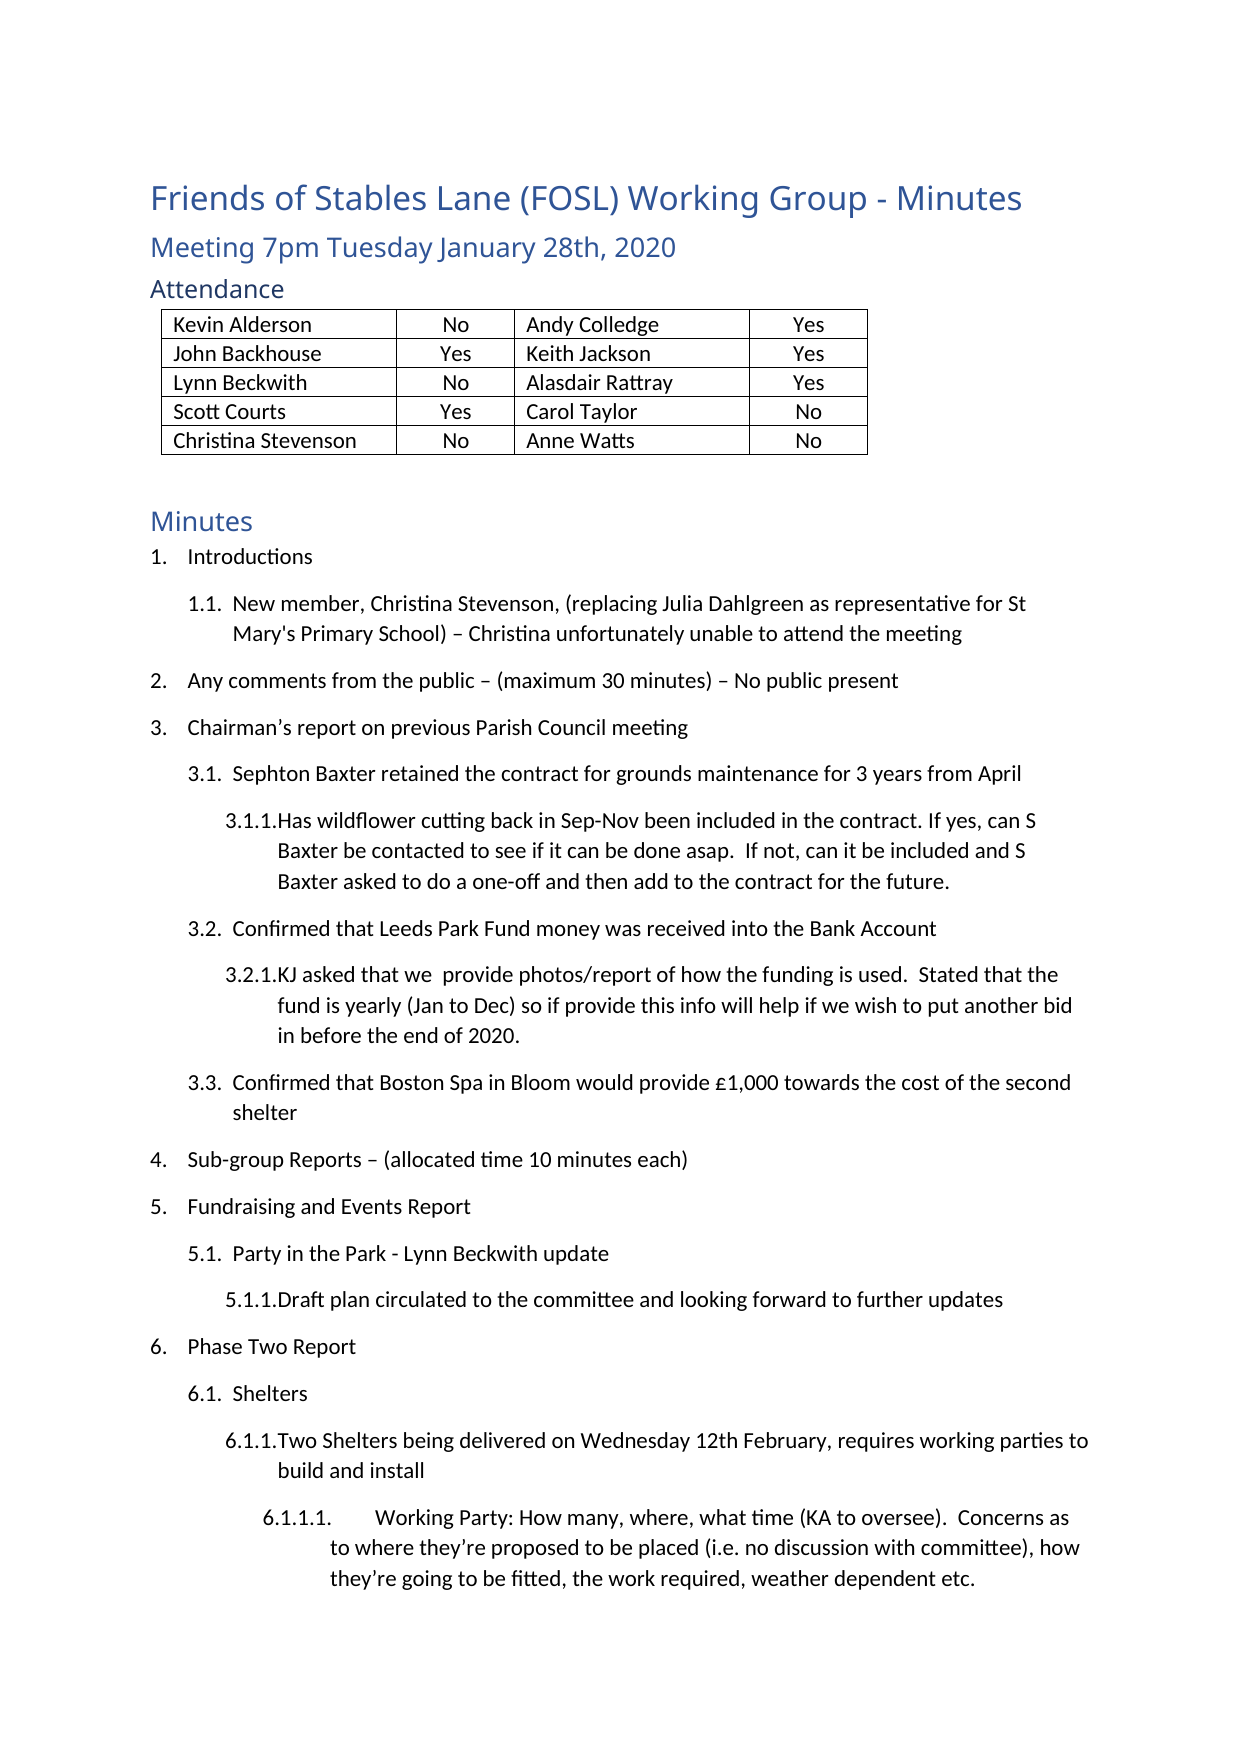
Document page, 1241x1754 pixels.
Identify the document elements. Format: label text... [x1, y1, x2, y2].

list Phase Two Report [150, 1332, 1090, 1361]
table_header Andy Colledge [515, 310, 749, 338]
list Chairman’s report on previous Parish Council meeting [150, 713, 1090, 741]
table_cell Christina Stevenson [162, 426, 396, 454]
table_header Kevin Alderson [162, 310, 396, 338]
list Introductions [150, 542, 1090, 570]
table_cell Carol Taylor [515, 397, 749, 425]
text Attendance [150, 272, 1090, 306]
table_cell Alasdair Rattray [515, 368, 749, 396]
text Friends of Stables Lane (FOSL) Working Group - Minutes [150, 175, 1090, 220]
list Has wildflower cutting back in Sep-Nov been included in the contract. If yes, can S Baxter be contacted to see if it can be done asap. If not, can it be included and S Baxter asked to do a one-off and then add to the contract for the future. [225, 806, 1090, 895]
table_cell Yes [397, 397, 514, 425]
list Shelters [187, 1379, 1090, 1407]
list New member, Christina Stevenson, (replacing Julia Dahlgreen as representative for St Mary's Primary School) – Christina unfortunately unable to attend the meeting [187, 589, 1090, 647]
list KJ asked that we provide photos/report of how the funding is used. Stated that the fund is yearly (Jan to Dec) so if provide this info will help if we wish to put another bid in before the end of 2020. [225, 961, 1090, 1049]
table_cell Yes [750, 368, 867, 396]
table_cell No [750, 397, 867, 425]
table_cell Lynn Beckwith [162, 368, 396, 396]
list Fundraising and Events Report [150, 1192, 1090, 1220]
list Working Party: How many, where, what time (KA to oversee). Concerns as to where they’re proposed to be placed (i.e. no discussion with committee), how they’re going to be fitted, the work required, weather dependent etc. [262, 1503, 1090, 1592]
list Draft plan circulated to the committee and looking forward to further updates [225, 1286, 1090, 1314]
list Sephton Baxter retained the contract for grounds maintenance for 3 years from April [187, 759, 1090, 788]
table_cell No [397, 426, 514, 454]
list Confirmed that Leeds Park Fund money was received into the Bank Account [187, 914, 1090, 942]
table_cell Keith Jackson [515, 339, 749, 367]
list Any comments from the public – (maximum 30 minutes) – No public present [150, 666, 1090, 694]
table_cell John Backhouse [162, 339, 396, 367]
table_cell Anne Watts [515, 426, 749, 454]
list Party in the Park - Lynn Beckwith update [187, 1239, 1090, 1267]
table_cell Yes [397, 339, 514, 367]
table_cell No [750, 426, 867, 454]
table_cell No [397, 368, 514, 396]
table_header No [397, 310, 514, 338]
list Two Shelters being delivered on Wednesday 12th February, requires working parties to build and install [225, 1426, 1090, 1484]
table_cell Scott Courts [162, 397, 396, 425]
text Meeting 7pm Tuesday January 28th, 2020 [150, 228, 1090, 265]
table_cell Yes [750, 339, 867, 367]
list Confirmed that Boston Spa in Bloom would provide £1,000 towards the cost of the second shelter [187, 1068, 1090, 1126]
list Sub-group Reports – (allocated time 10 minutes each) [150, 1145, 1090, 1173]
text Minutes [150, 502, 1090, 539]
table_header Yes [750, 310, 867, 338]
